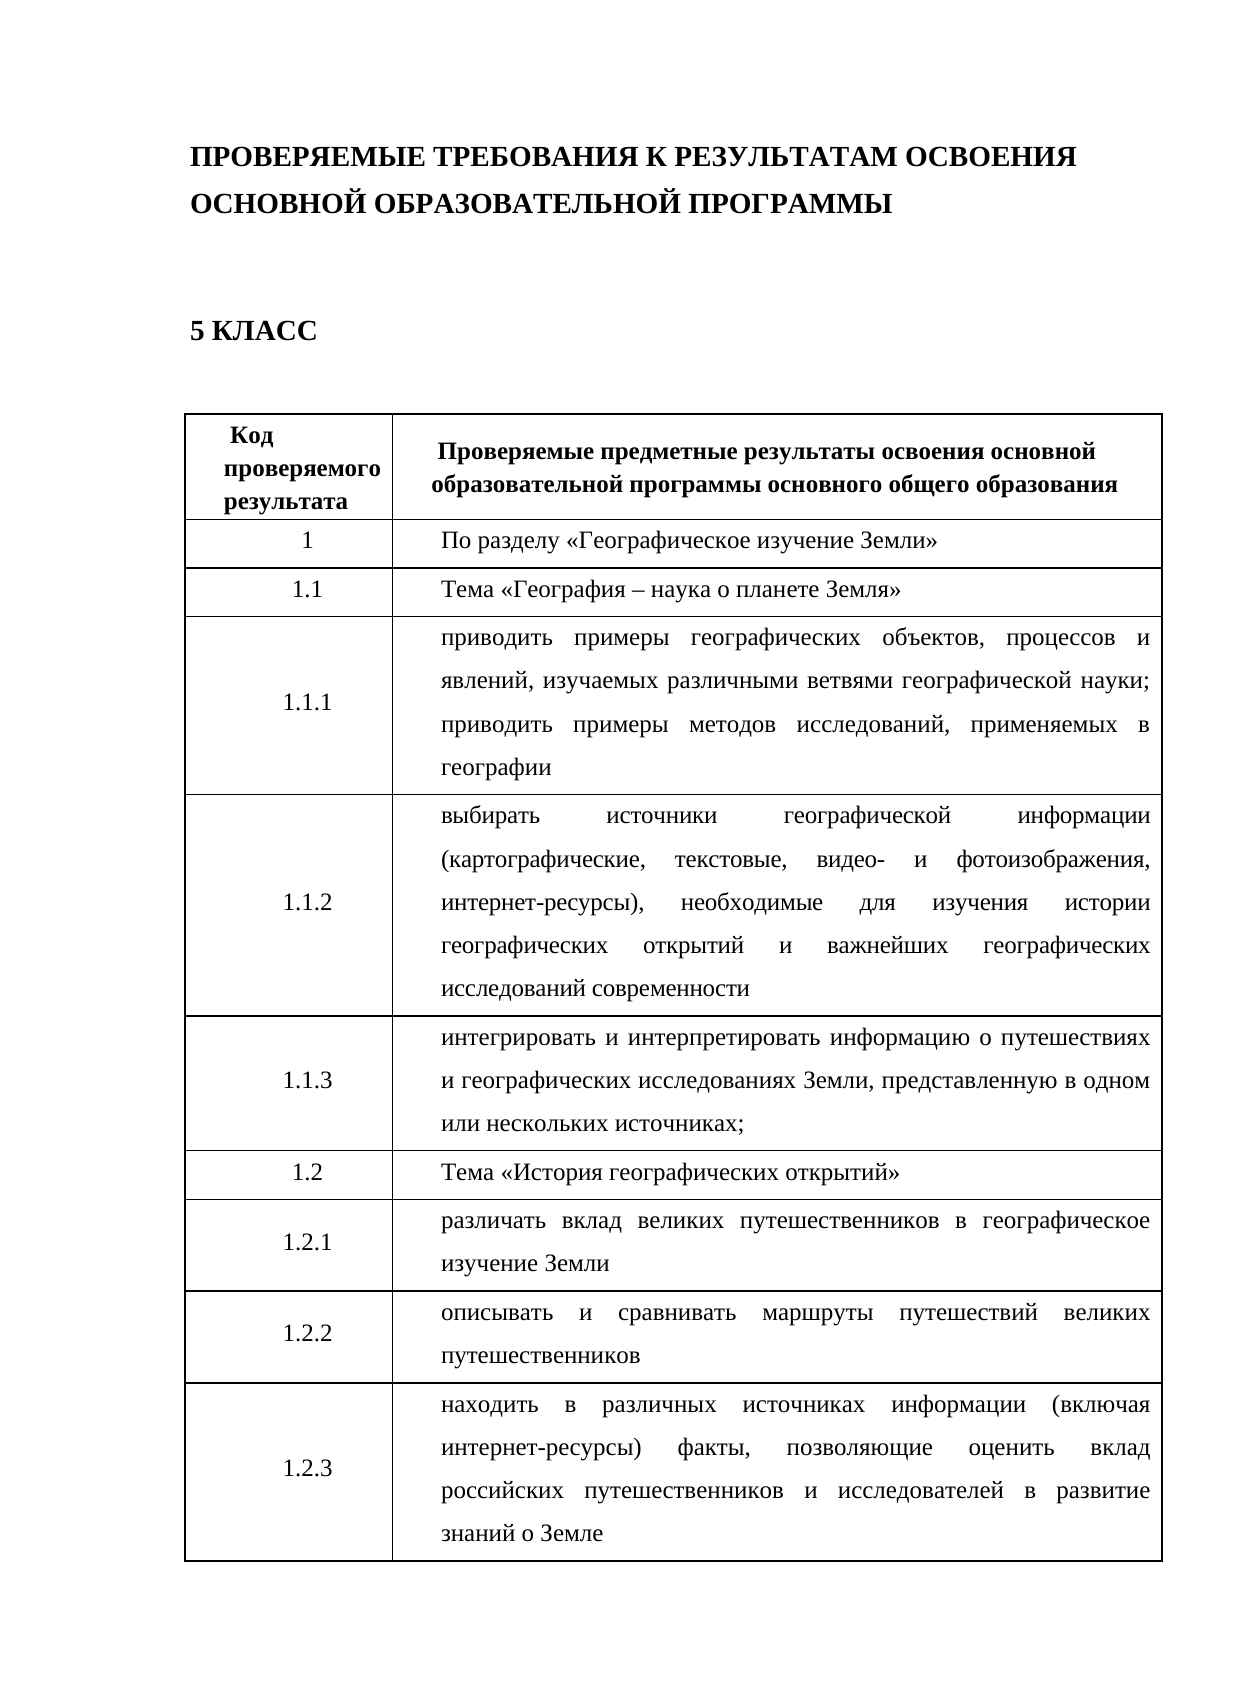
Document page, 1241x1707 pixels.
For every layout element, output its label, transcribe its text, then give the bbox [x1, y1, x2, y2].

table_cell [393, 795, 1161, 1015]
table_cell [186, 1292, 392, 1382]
text 5 КЛАСС [190, 313, 1152, 347]
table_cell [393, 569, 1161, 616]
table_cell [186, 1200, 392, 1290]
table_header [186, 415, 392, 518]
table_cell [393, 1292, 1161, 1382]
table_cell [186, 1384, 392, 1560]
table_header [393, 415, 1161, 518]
text ПРОВЕРЯЕМЫЕ ТРЕБОВАНИЯ К РЕЗУЛЬТАТАМ ОСВОЕНИЯ ОСНОВНОЙ ОБРАЗОВАТЕЛЬНОЙ ПРОГРАММЫ [190, 139, 1152, 219]
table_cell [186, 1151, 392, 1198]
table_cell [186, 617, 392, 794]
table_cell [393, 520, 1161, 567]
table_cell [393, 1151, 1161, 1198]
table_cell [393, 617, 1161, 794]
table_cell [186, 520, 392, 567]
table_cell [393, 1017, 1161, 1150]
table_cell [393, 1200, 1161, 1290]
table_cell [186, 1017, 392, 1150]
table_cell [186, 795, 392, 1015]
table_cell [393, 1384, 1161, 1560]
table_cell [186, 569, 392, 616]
